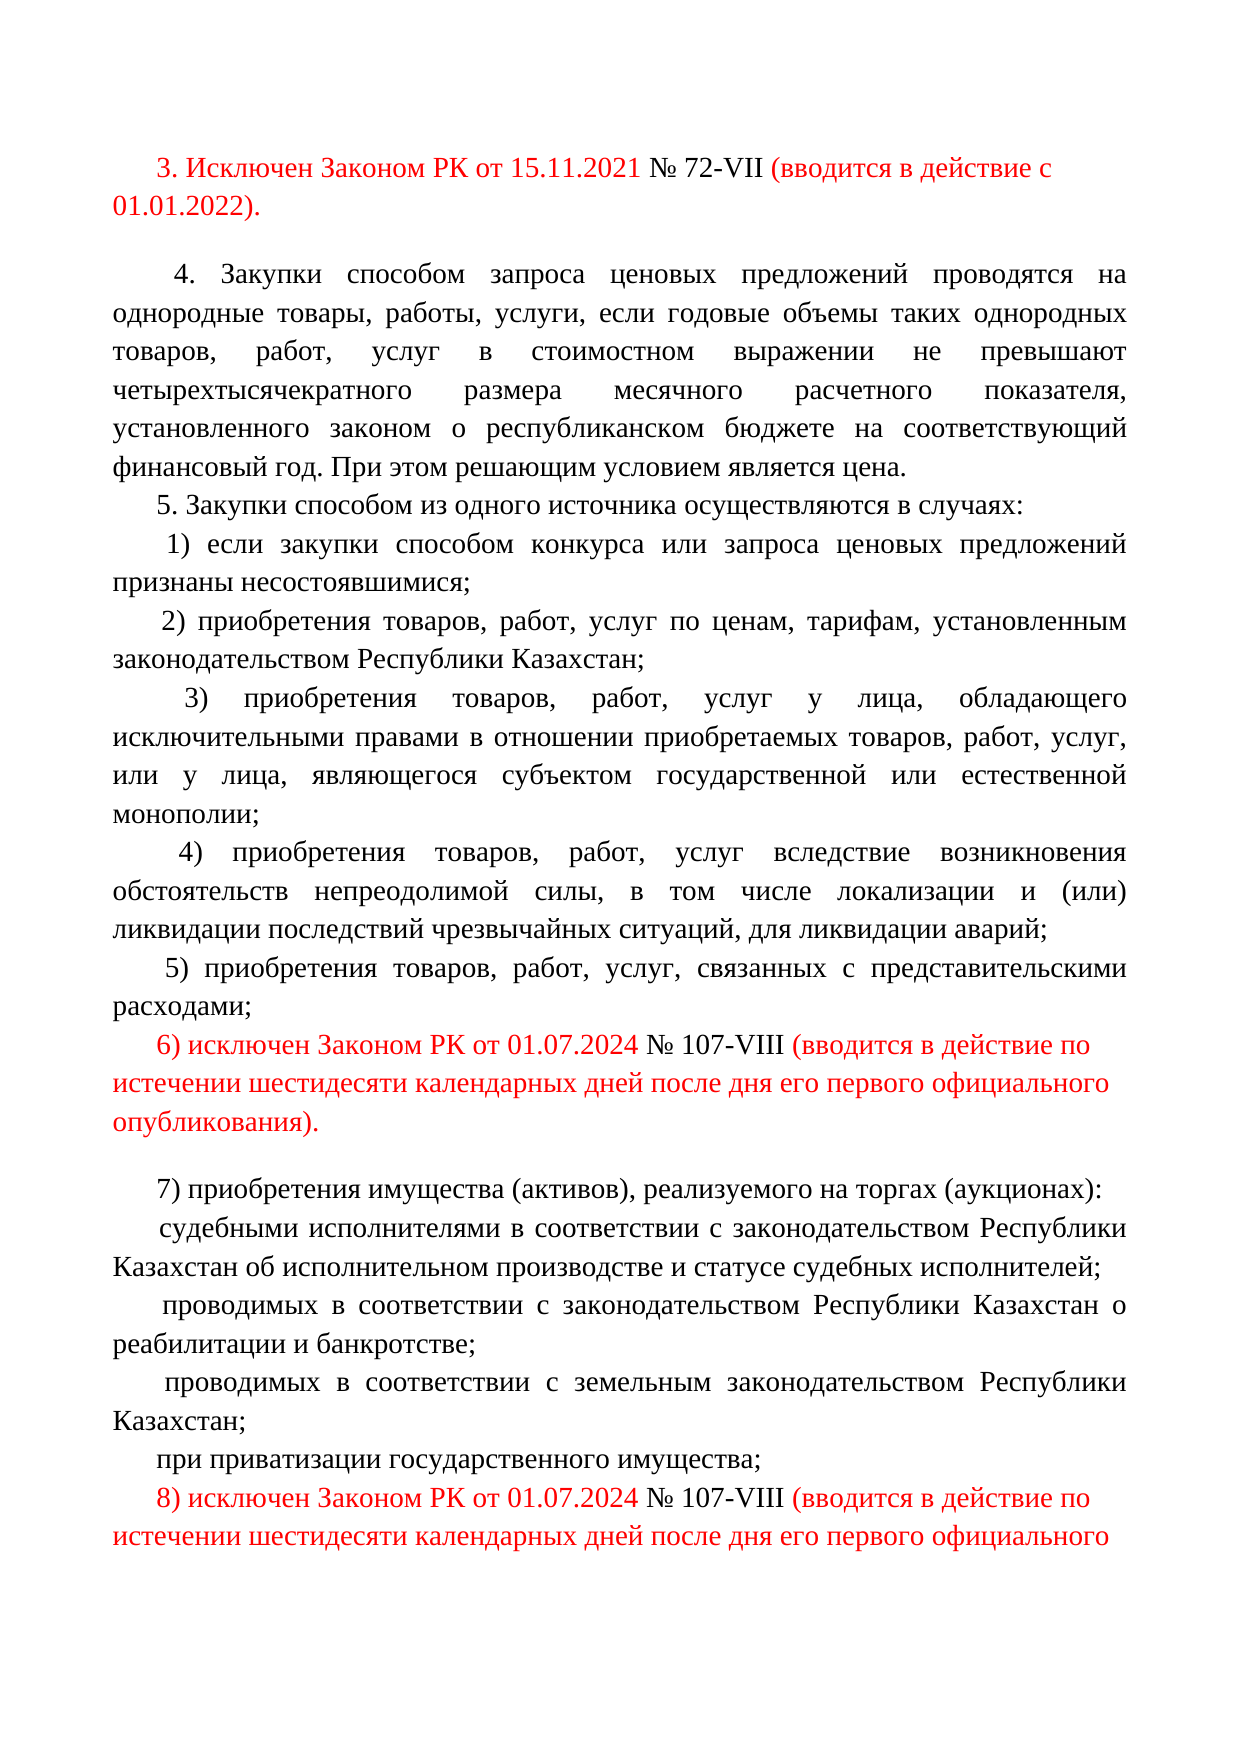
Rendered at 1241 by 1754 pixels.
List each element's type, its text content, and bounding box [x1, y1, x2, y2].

text проводимых в соответствии с законодательством Республики Казахстан о реабилитации и банкротстве; [112, 1287, 1128, 1359]
text 7) приобретения имущества (активов), реализуемого на торгах (аукционах): [112, 1172, 1128, 1205]
text 3) приобретения товаров, работ, услуг у лица, обладающего исключительными правами в отношении приобретаемых товаров, работ, услуг, или у лица, являющегося субъектом государственной или естественной монополии; [112, 680, 1128, 829]
text проводимых в соответствии с земельным законодательством Республики Казахстан; [112, 1364, 1128, 1436]
text 5. Закупки способом из одного источника осуществляются в случаях: [112, 487, 1128, 521]
text 1) если закупки способом конкурса или запроса ценовых предложений признаны несостоявшимися; [112, 526, 1128, 598]
text 6) исключен Законом РК от 01.07.2024 № 107-VIII (вводится в действие по истечении шестидесяти календарных дней после дня его первого официального опубликования). [112, 1027, 1128, 1168]
text 5) приобретения товаров, работ, услуг, связанных с представительскими расходами; [112, 950, 1128, 1022]
text судебными исполнителями в соответствии с законодательством Республики Казахстан об исполнительном производстве и статусе судебных исполнителей; [112, 1210, 1128, 1282]
text при приватизации государственного имущества; [112, 1441, 1128, 1475]
text 4) приобретения товаров, работ, услуг вследствие возникновения обстоятельств непреодолимой силы, в том числе локализации и (или) ликвидации последствий чрезвычайных ситуаций, для ликвидации аварий; [112, 834, 1128, 945]
text 3. Исключен Законом РК от 15.11.2021 № 72-VII (вводится в действие с 01.01.2022). [112, 150, 1128, 252]
text 2) приобретения товаров, работ, услуг по ценам, тарифам, установленным законодательством Республики Казахстан; [112, 603, 1128, 675]
